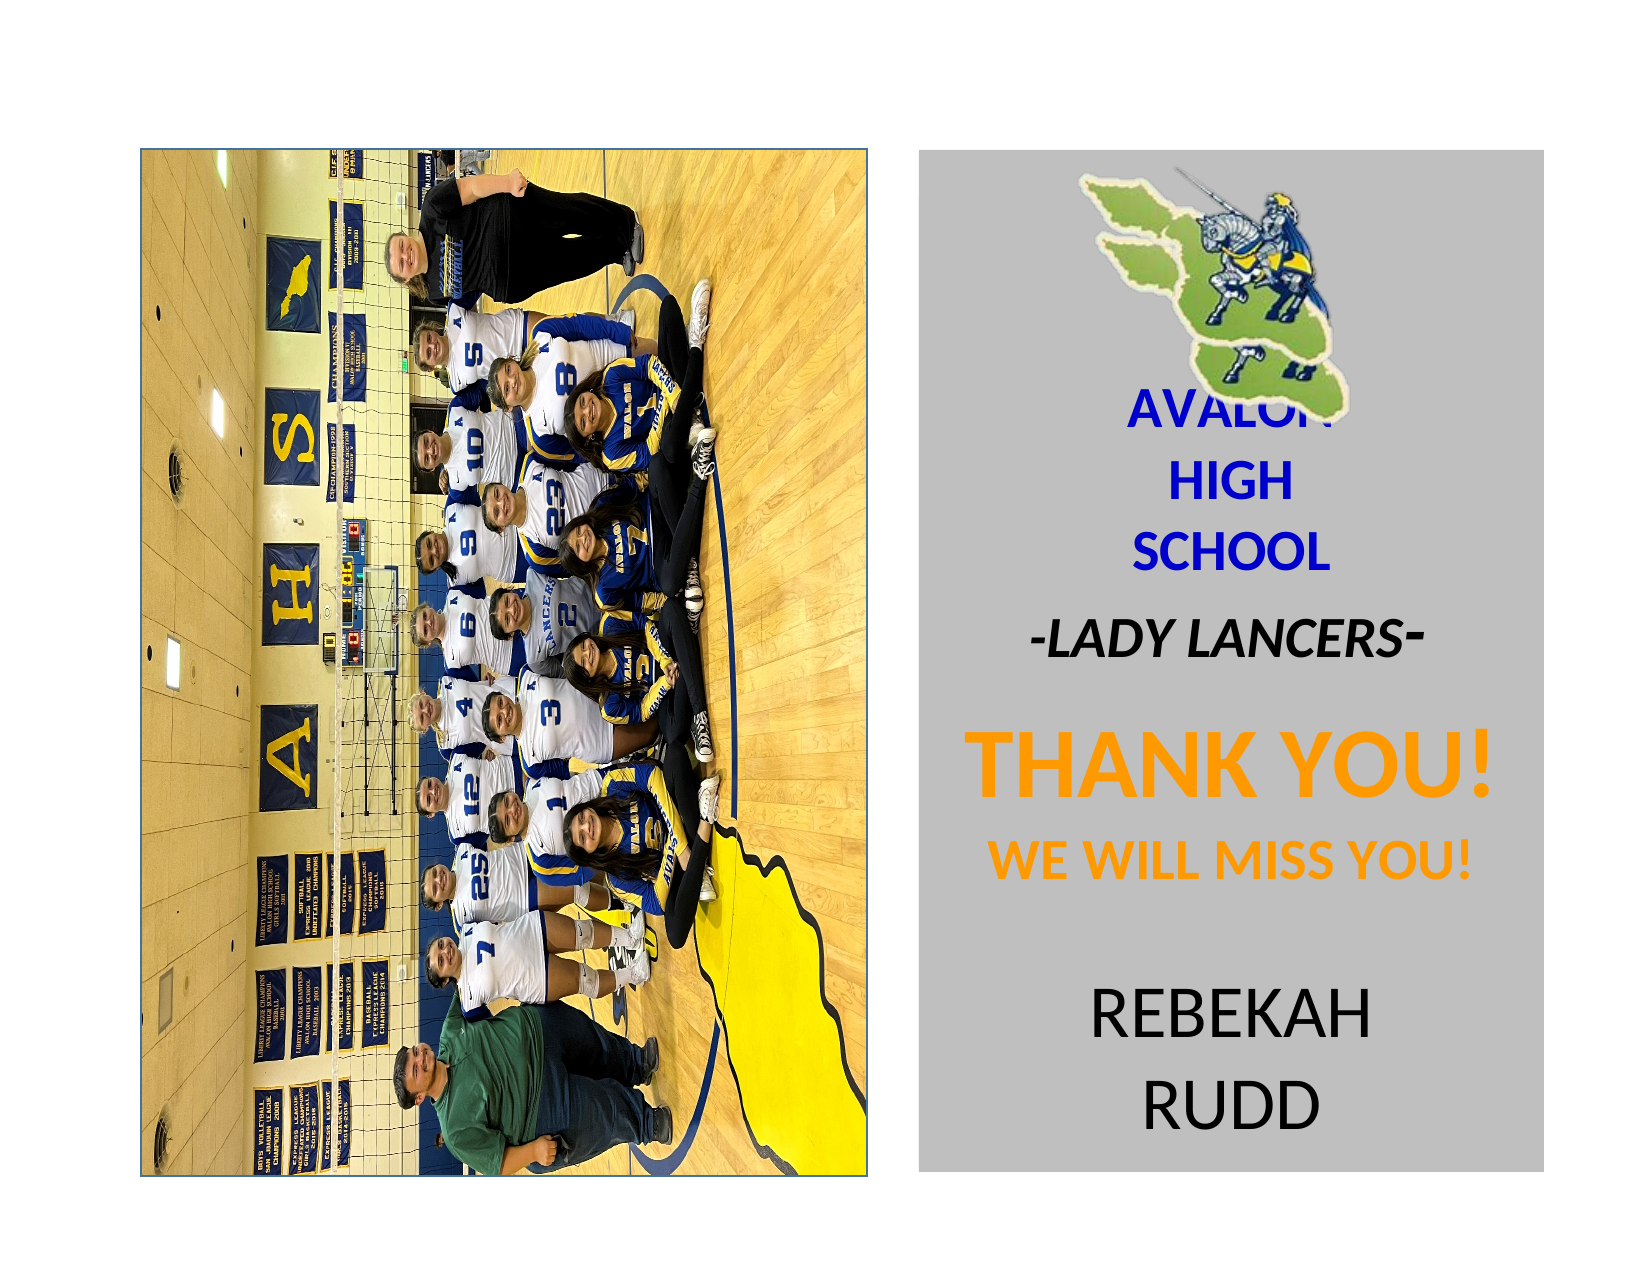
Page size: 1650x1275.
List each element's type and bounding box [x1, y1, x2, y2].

picture [1073, 109, 1360, 452]
picture [142, 150, 866, 1175]
